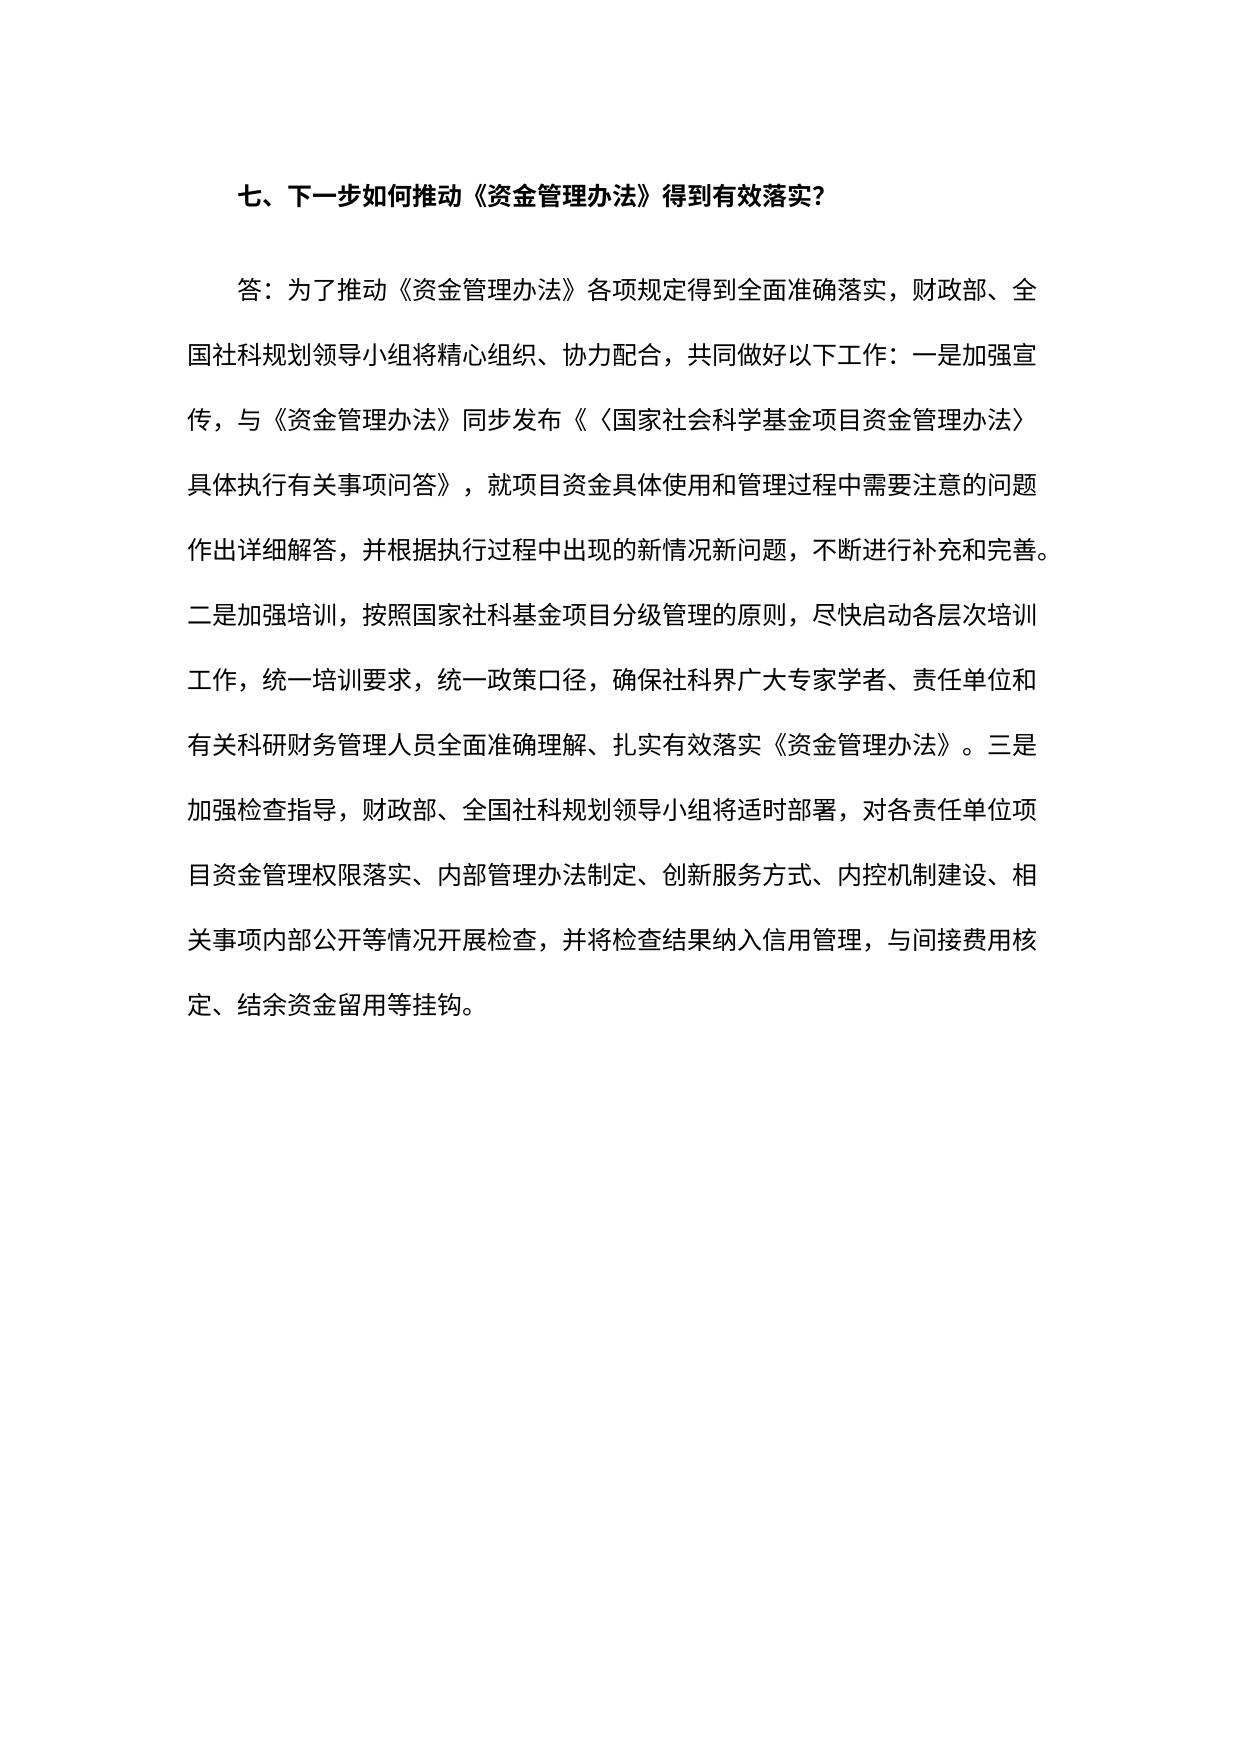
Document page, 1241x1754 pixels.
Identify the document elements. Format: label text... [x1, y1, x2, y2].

text 答：为了推动《资金管理办法》各项规定得到全面准确落实，财政部、全国社科规划领导小组将精心组织、协力配合，共同做好以下工作：一是加强宣传，与《资金管理办法》同步发布《〈国家社会科学基金项目资金管理办法〉具体执行有关事项问答》，就项目资金具体使用和管理过程中需要注意的问题作出详细解答，并根据执行过程中出现的新情况新问题，不断进行补充和完善。二是加强培训，按照国家社科基金项目分级管理的原则，尽快启动各层次培训工作，统一培训要求，统一政策口径，确保社科界广大专家学者、责任单位和有关科研财务管理人员全面准确理解、扎实有效落实《资金管理办法》。三是加强检查指导，财政部、全国社科规划领导小组将适时部署，对各责任单位项目资金管理权限落实、内部管理办法制定、创新服务方式、内控机制建设、相关事项内部公开等情况开展检查，并将检查结果纳入信用管理，与间接费用核定、结余资金留用等挂钩。 [187, 256, 1053, 1036]
text 七、下一步如何推动《资金管理办法》得到有效落实？ [187, 162, 1053, 227]
